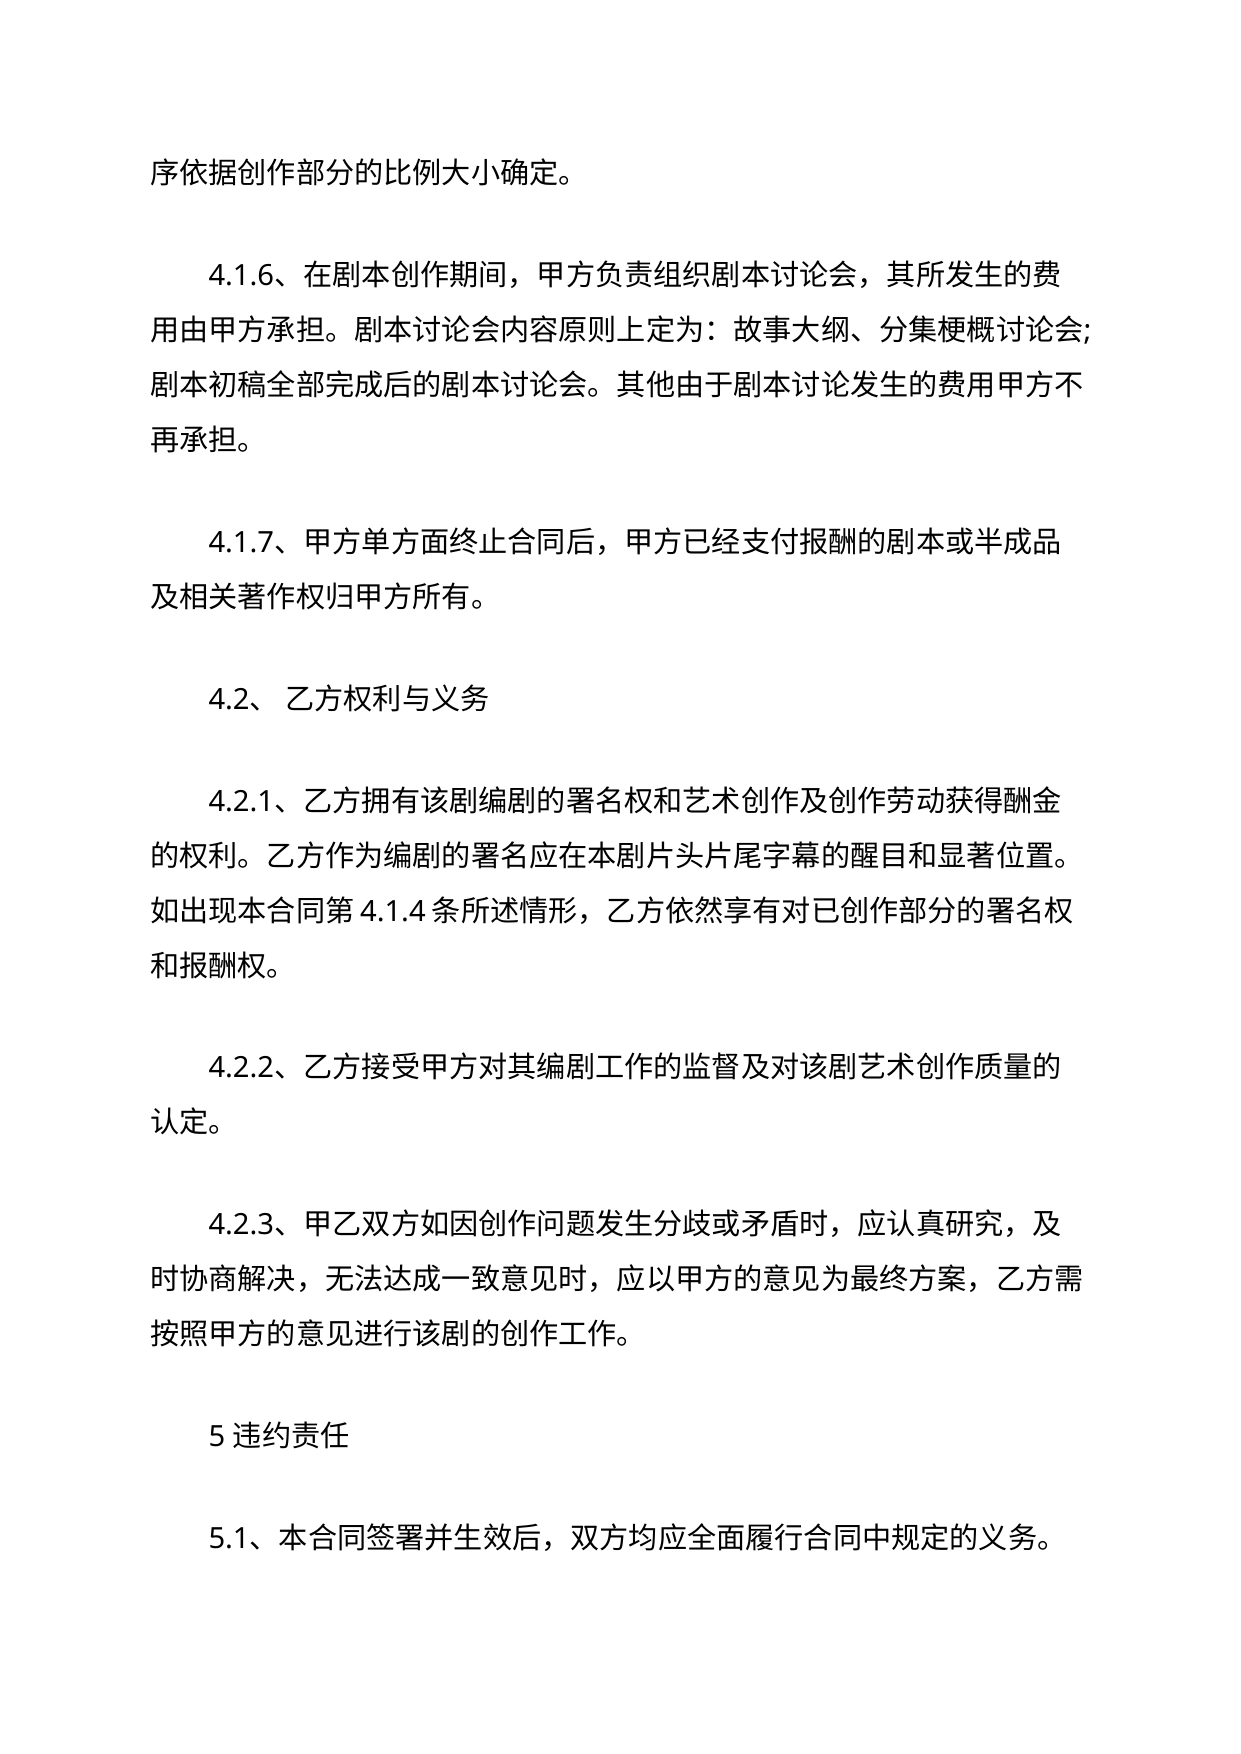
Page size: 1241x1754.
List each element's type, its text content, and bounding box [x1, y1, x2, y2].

text 4.2、 乙方权利与义务 [150, 675, 1090, 718]
text 4.2.1、乙方拥有该剧编剧的署名权和艺术创作及创作劳动获得酬金的权利。乙方作为编剧的署名应在本剧片头片尾字幕的醒目和显著位置。如出现本合同第4.1.4条所述情形，乙方依然享有对已创作部分的署名权和报酬权。 [150, 777, 1090, 984]
text 4.2.3、甲乙双方如因创作问题发生分歧或矛盾时，应认真研究，及时协商解决，无法达成一致意见时，应以甲方的意见为最终方案，乙方需按照甲方的意见进行该剧的创作工作。 [150, 1201, 1090, 1353]
text 4.1.6、在剧本创作期间，甲方负责组织剧本讨论会，其所发生的费用由甲方承担。剧本讨论会内容原则上定为：故事大纲、分集梗概讨论会;剧本初稿全部完成后的剧本讨论会。其他由于剧本讨论发生的费用甲方不再承担。 [150, 252, 1090, 459]
text 5 违约责任 [150, 1412, 1090, 1455]
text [150, 1514, 1090, 1557]
text 4.1.7、甲方单方面终止合同后，甲方已经支付报酬的剧本或半成品及相关著作权归甲方所有。 [150, 518, 1090, 616]
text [150, 150, 1090, 192]
text 4.2.2、乙方接受甲方对其编剧工作的监督及对该剧艺术创作质量的认定。 [150, 1044, 1090, 1141]
